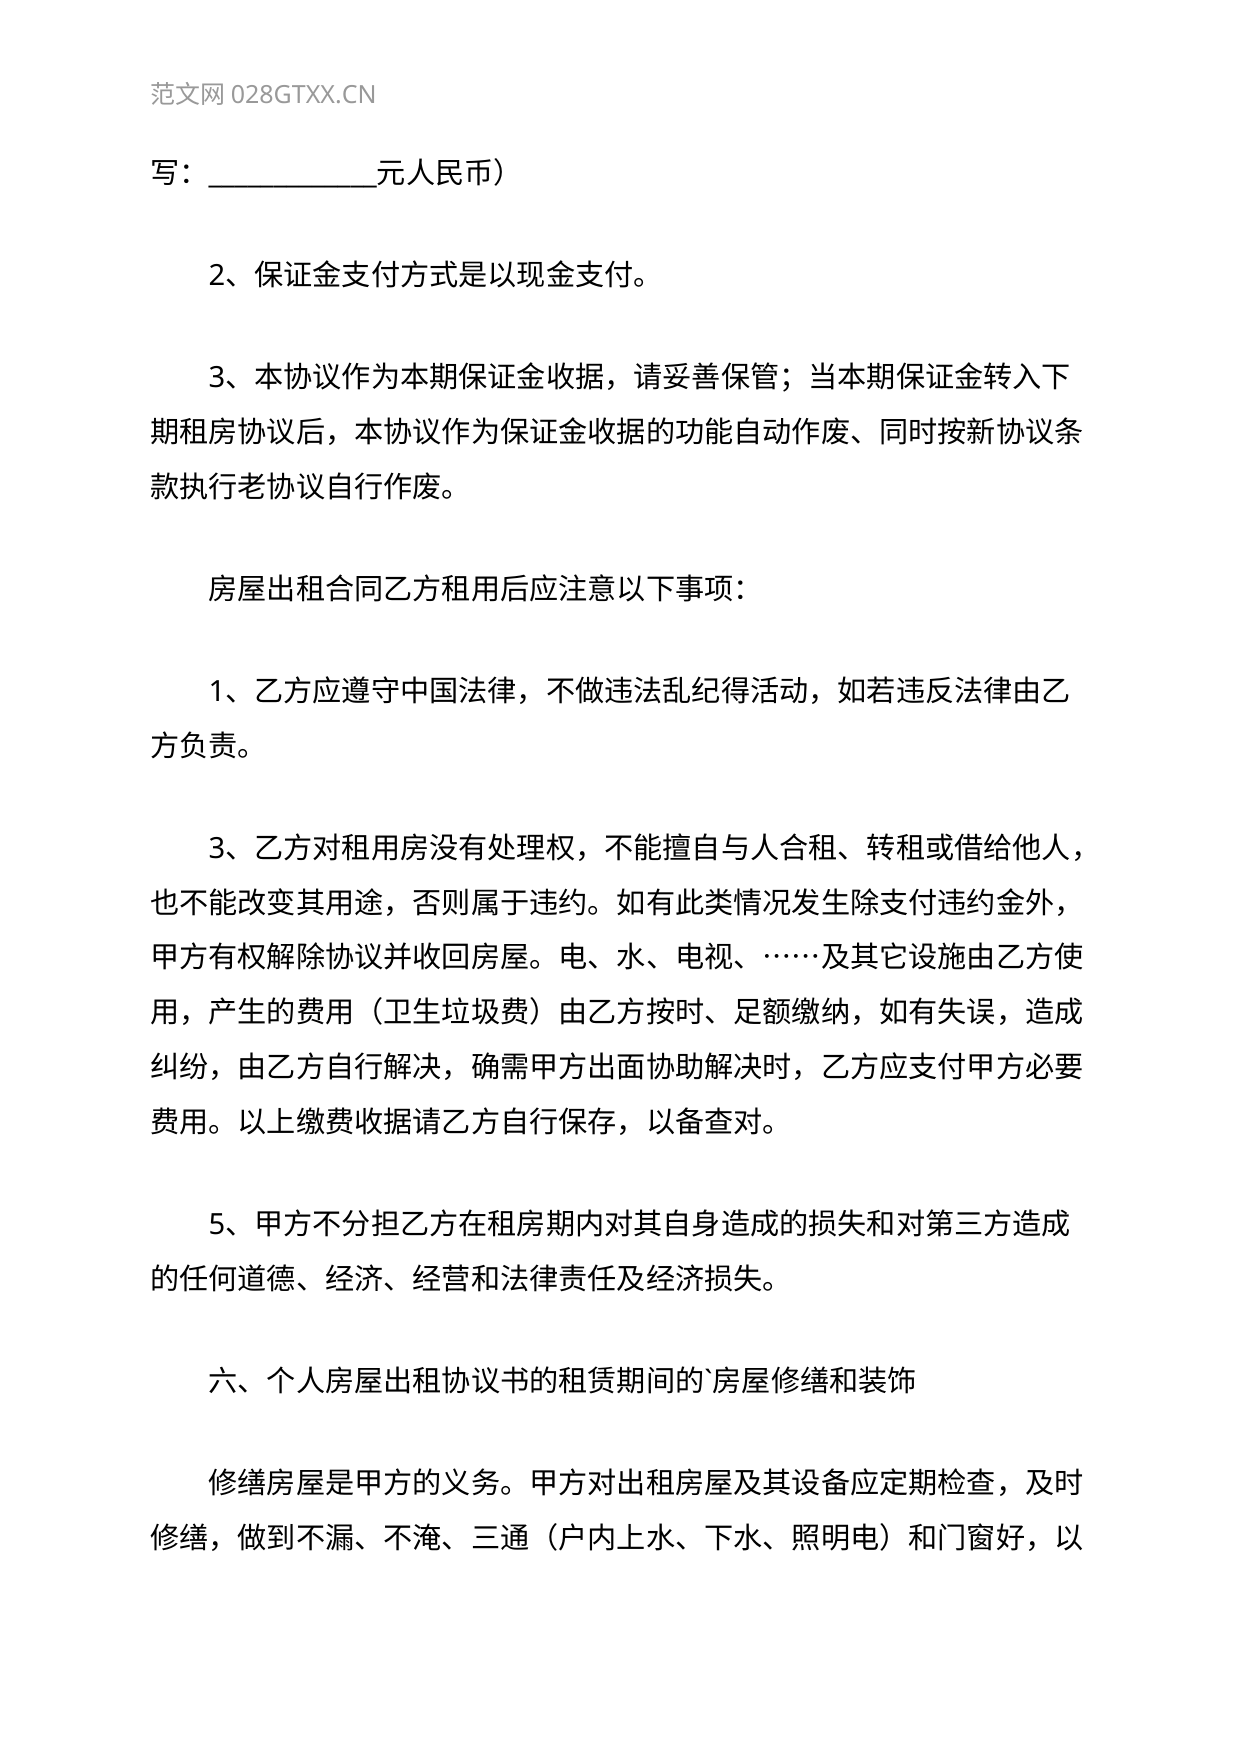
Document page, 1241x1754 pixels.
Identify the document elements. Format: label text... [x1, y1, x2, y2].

text 1、乙方应遵守中国法律，不做违法乱纪得活动，如若违反法律由乙方负责。 [150, 667, 1090, 765]
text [150, 1459, 1090, 1556]
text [150, 150, 1090, 192]
text 5、甲方不分担乙方在租房期内对其自身造成的损失和对第三方造成的任何道德、经济、经营和法律责任及经济损失。 [150, 1201, 1090, 1298]
text 3、乙方对租用房没有处理权，不能擅自与人合租、转租或借给他人，也不能改变其用途，否则属于违约。如有此类情况发生除支付违约金外，甲方有权解除协议并收回房屋。电、水、电视、……及其它设施由乙方使用，产生的费用（卫生垃圾费）由乙方按时、足额缴纳，如有失误，造成纠纷，由乙方自行解决，确需甲方出面协助解决时，乙方应支付甲方必要费用。以上缴费收据请乙方自行保存，以备查对。 [150, 824, 1090, 1141]
text 六、个人房屋出租协议书的租赁期间的`房屋修缮和装饰 [150, 1357, 1090, 1400]
text 房屋出租合同乙方租用后应注意以下事项： [150, 566, 1090, 608]
text 3、本协议作为本期保证金收据，请妥善保管；当本期保证金转入下期租房协议后，本协议作为保证金收据的功能自动作废、同时按新协议条款执行老协议自行作废。 [150, 354, 1090, 506]
text 2、保证金支付方式是以现金支付。 [150, 252, 1090, 294]
